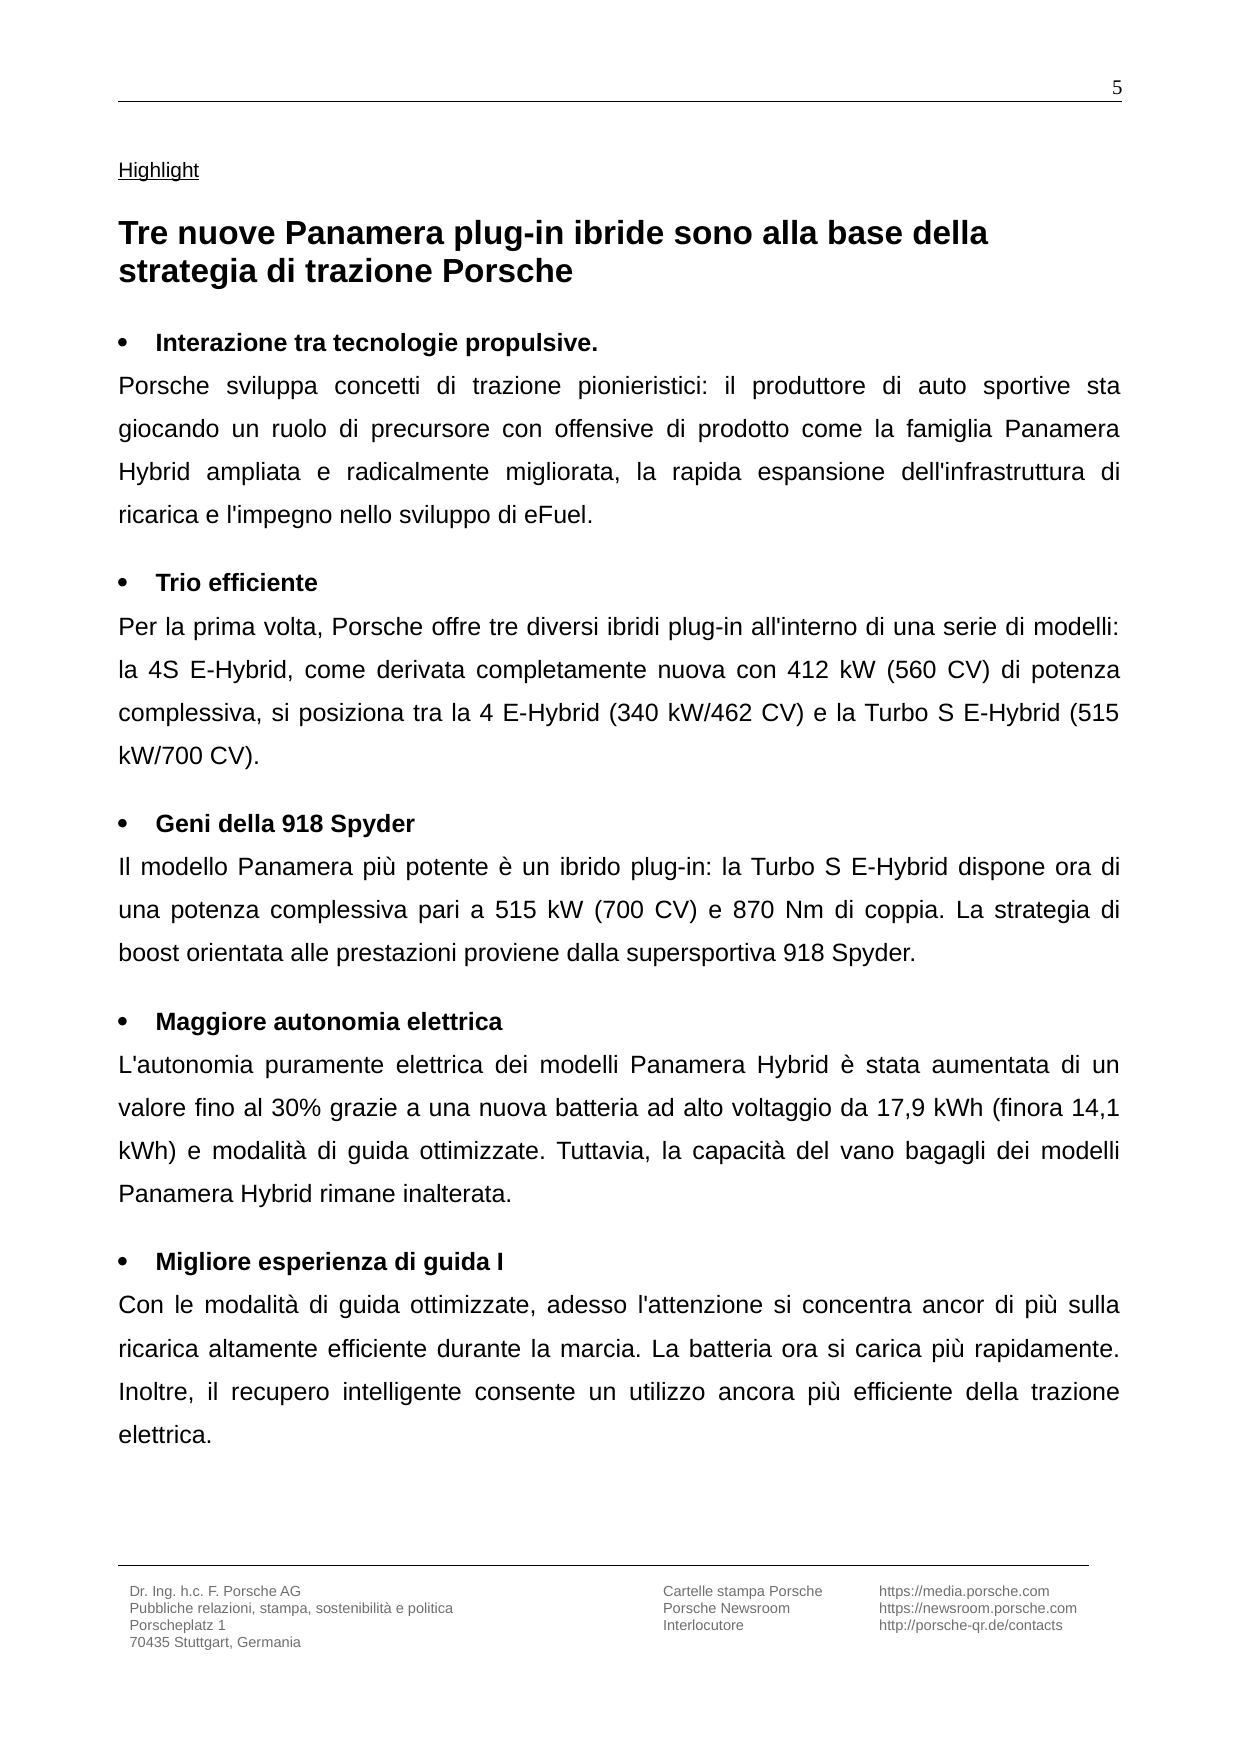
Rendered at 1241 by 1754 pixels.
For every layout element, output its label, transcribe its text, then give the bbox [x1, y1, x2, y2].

text Con le modalità di guida ottimizzate, adesso l'attenzione si concentra ancor di più sulla ricarica altamente efficiente durante la marcia. La batteria ora si carica più rapidamente. Inoltre, il recupero intelligente consente un utilizzo ancora più efficiente della trazione elettrica. [118, 1291, 1122, 1449]
text Tre nuove Panamera plug-in ibride sono alla base della strategia di trazione Porsche [118, 213, 1122, 290]
title Highlight [118, 158, 1122, 182]
list Migliore esperienza di guida I [118, 1247, 1122, 1276]
text Il modello Panamera più potente è un ibrido plug-in: la Turbo S E-Hybrid dispone ora di una potenza complessiva pari a 515 kW (700 CV) e 870 Nm di coppia. La strategia di boost orientata alle prestazioni proviene dalla supersportiva 918 Spyder. [118, 852, 1122, 967]
list Geni della 918 Spyder [118, 809, 1122, 838]
list Interazione tra tecnologie propulsive. [118, 327, 1122, 356]
text Per la prima volta, Porsche offre tre diversi ibridi plug-in all'interno di una serie di modelli: la 4S E-Hybrid, come derivata completamente nuova con 412 kW (560 CV) di potenza complessiva, si posiziona tra la 4 E-Hybrid (340 kW/462 CV) e la Turbo S E-Hybrid (515 kW/700 CV). [118, 611, 1122, 769]
list Trio efficiente [118, 568, 1122, 597]
text Porsche sviluppa concetti di trazione pionieristici: il produttore di auto sportive sta giocando un ruolo di precursore con offensive di prodotto come la famiglia Panamera Hybrid ampliata e radicalmente migliorata, la rapida espansione dell'infrastruttura di ricarica e l'impegno nello sviluppo di eFuel. [118, 371, 1122, 529]
list Maggiore autonomia elettrica [118, 1007, 1122, 1035]
text L'autonomia puramente elettrica dei modelli Panamera Hybrid è stata aumentata di un valore fino al 30% grazie a una nuova batteria ad alto voltaggio da 17,9 kWh (finora 14,1 kWh) e modalità di guida ottimizzate. Tuttavia, la capacità del vano bagagli dei modelli Panamera Hybrid rimane inalterata. [118, 1050, 1122, 1208]
